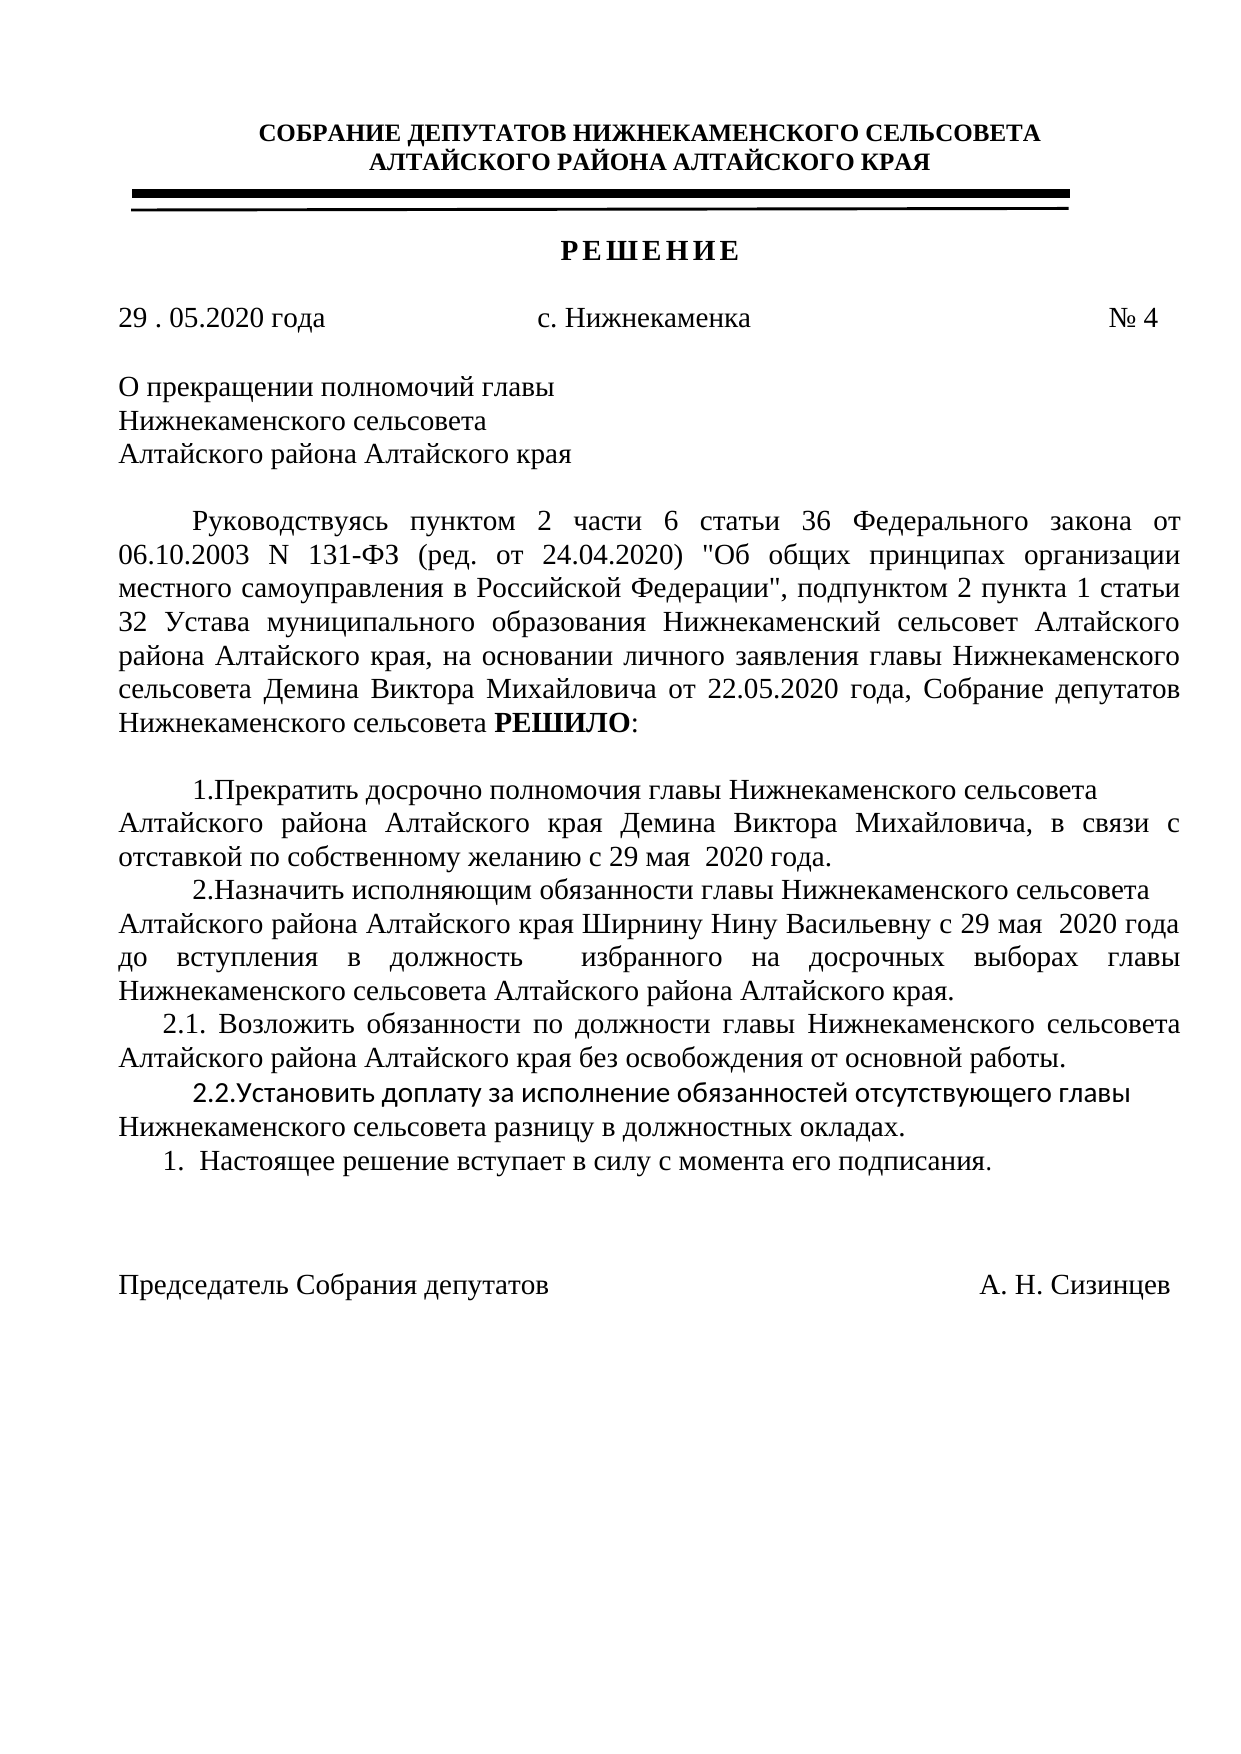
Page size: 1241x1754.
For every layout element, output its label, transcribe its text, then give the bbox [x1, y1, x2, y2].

text 29 . 05.2020 года с. Нижнекаменка № 4 [118, 300, 1181, 334]
text 2.2.Установить доплату за исполнение обязанностей отсутствующего главы [192, 1074, 1181, 1109]
text 2.1. Возложить обязанности по должности главы Нижнекаменского сельсовета Алтайского района Алтайского края без освобождения от основной работы. [118, 1007, 1181, 1074]
text Руководствуясь пунктом 2 части 6 статьи 36 Федерального закона от 06.10.2003 N 131-ФЗ (ред. от 24.04.2020) "Об общих принципах организации местного самоуправления в Российской Федерации", подпунктом 2 пункта 1 статьи 32 Устава муниципального образования Нижнекаменский сельсовет Алтайского района Алтайского края, на основании личного заявления главы Нижнекаменского сельсовета Демина Виктора Михайловича от 22.05.2020 года, Собрание депутатов Нижнекаменского сельсовета РЕШИЛО: [118, 503, 1181, 738]
text 1.Прекратить досрочно полномочия главы Нижнекаменского сельсовета [192, 772, 1181, 805]
list Настоящее решение вступает в силу с момента его подписания. [118, 1143, 1181, 1177]
text Алтайского района Алтайского края Демина Виктора Михайловича, в связи с отставкой по собственному желанию с 29 мая 2020 года. [118, 805, 1181, 872]
text Алтайского района Алтайского края [118, 436, 1181, 470]
text Председатель Собрания депутатов А. Н. Сизинцев [118, 1267, 1181, 1300]
text АЛТАЙСКОГО РАЙОНА АЛТАЙСКОГО КРАЯ [118, 147, 1181, 176]
text О прекращении полномочий главы [118, 369, 1181, 403]
text Нижнекаменского сельсовета разницу в должностных окладах. [118, 1109, 1181, 1143]
text Нижнекаменского сельсовета [118, 403, 768, 436]
text Алтайского района Алтайского края Ширнину Нину Васильевну с 29 мая 2020 года до вступления в должность избранного на досрочных выборах главы Нижнекаменского сельсовета Алтайского района Алтайского края. [118, 906, 1181, 1007]
text СОБРАНИЕ ДЕПУТАТОВ НИЖНЕКАМЕНСКОГО СЕЛЬСОВЕТА [118, 118, 1181, 147]
text 2.Назначить исполняющим обязанности главы Нижнекаменского сельсовета [192, 872, 1181, 906]
text РЕШЕНИЕ [118, 233, 1181, 267]
